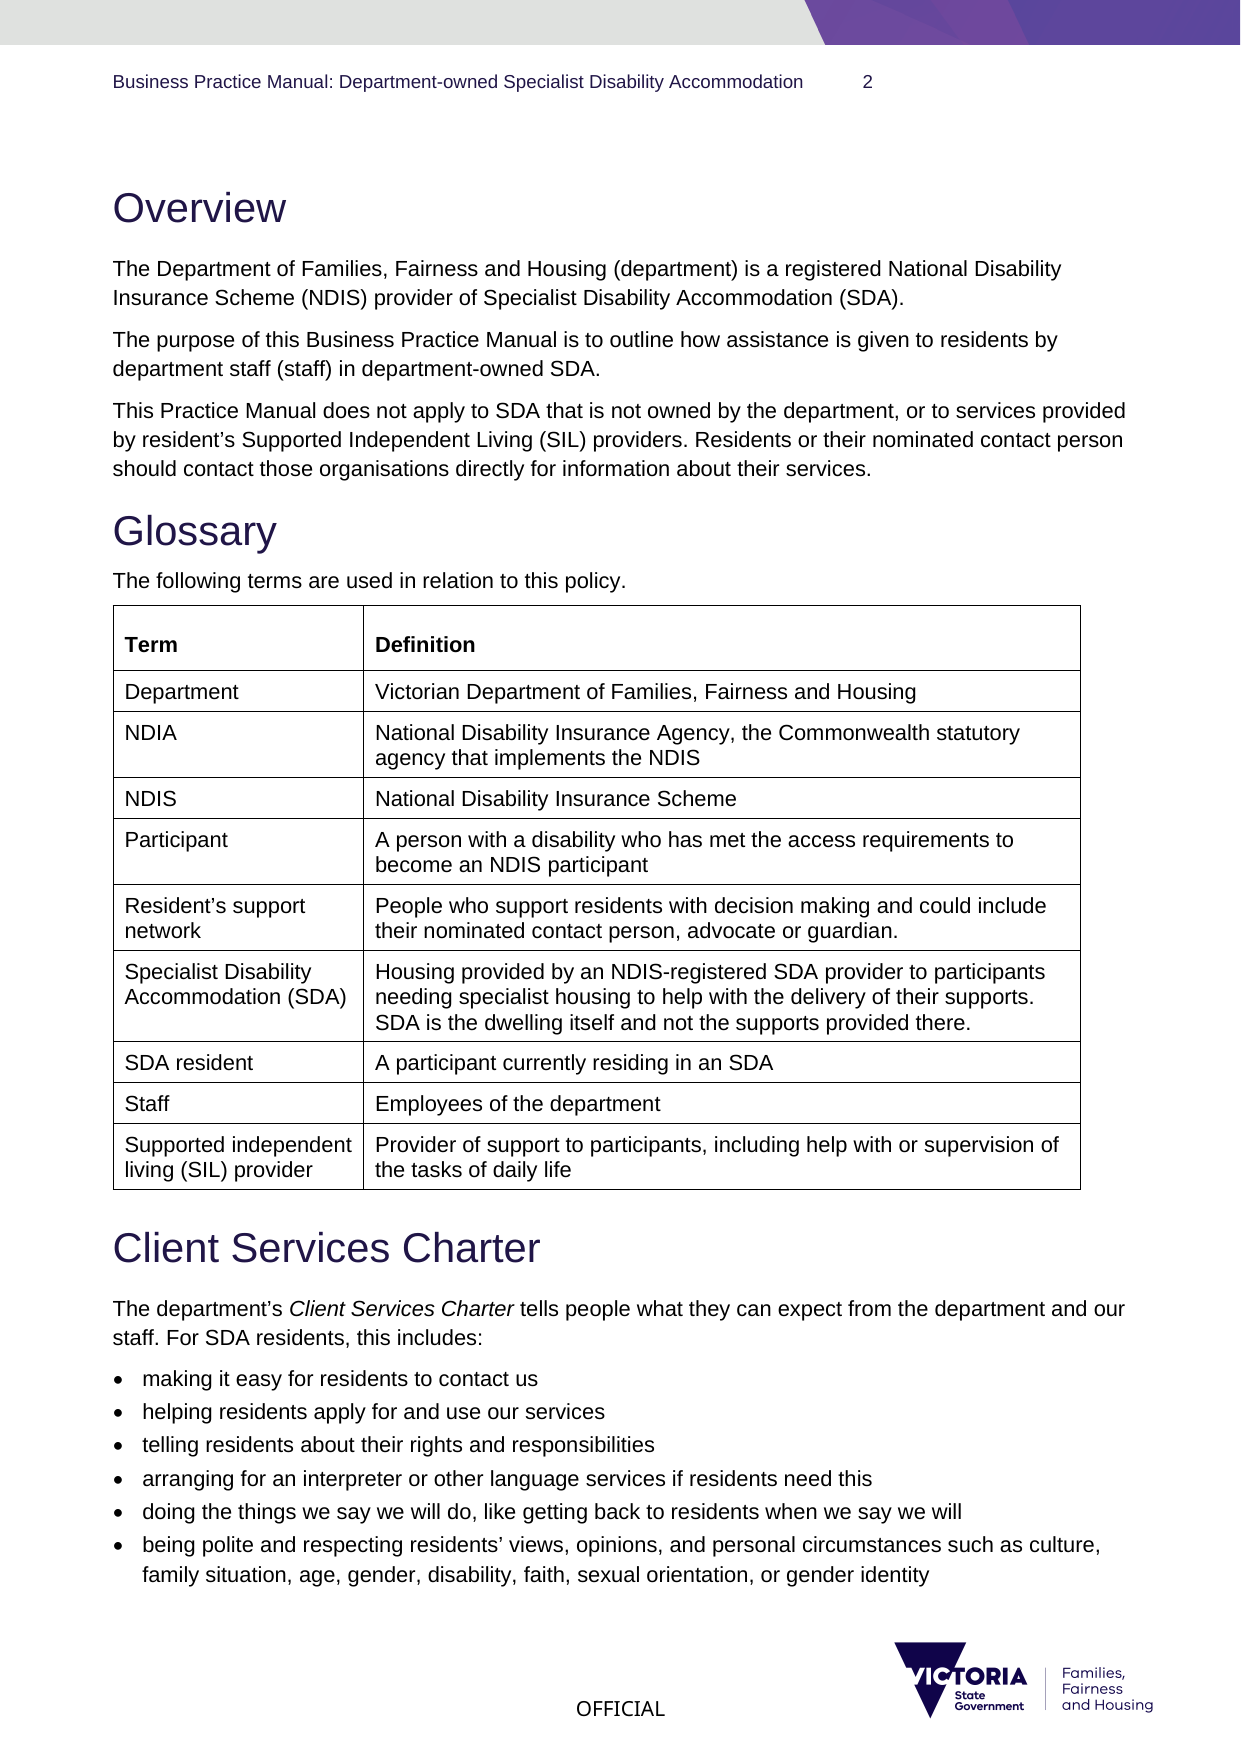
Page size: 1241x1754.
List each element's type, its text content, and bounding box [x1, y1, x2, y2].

subtitle Client Services Charter [112, 1223, 1128, 1271]
text The following terms are used in relation to this policy. [112, 563, 1128, 593]
text The purpose of this Business Practice Manual is to outline how assistance is given to residents by department staff (staff) in department-owned SDA. [112, 323, 1128, 381]
table_cell Supported independent living (SIL) provider [114, 1124, 363, 1188]
table_cell A participant currently residing in an SDA [364, 1042, 1080, 1082]
table_cell Staff [114, 1083, 363, 1122]
subtitle Overview [112, 183, 1128, 231]
table_cell SDA resident [114, 1042, 363, 1082]
table_cell NDIS [114, 778, 363, 817]
text The department’s Client Services Charter tells people what they can expect from the department and our staff. For SDA residents, this includes: [112, 1292, 1128, 1350]
picture [0, 0, 1241, 45]
subtitle Glossary [112, 506, 1128, 554]
text This Practice Manual does not apply to SDA that is not owned by the department, or to services provided by resident’s Supported Independent Living (SIL) providers. Residents or their nominated contact person should contact those organisations directly for information about their services. [112, 394, 1128, 481]
table_cell Victorian Department of Families, Fairness and Housing [364, 671, 1080, 711]
table_cell National Disability Insurance Agency, the Commonwealth statutory agency that implements the NDIS [364, 712, 1080, 777]
table_cell Housing provided by an NDIS-registered SDA provider to participants needing specialist housing to help with the delivery of their supports. SDA is the dwelling itself and not the supports provided there. [364, 951, 1080, 1041]
text making it easy for residents to contact us [112, 1362, 1128, 1392]
text arranging for an interpreter or other language services if residents need this [112, 1462, 1128, 1492]
table_cell NDIA [114, 712, 363, 777]
text The Department of Families, Fairness and Housing (department) is a registered National Disability Insurance Scheme (NDIS) provider of Specialist Disability Accommodation (SDA). [112, 252, 1128, 310]
table_cell Specialist Disability Accommodation (SDA) [114, 951, 363, 1041]
picture [0, 1588, 1241, 1754]
table_cell Resident’s support network [114, 885, 363, 949]
table_cell Provider of support to participants, including help with or supervision of the tasks of daily life [364, 1124, 1080, 1188]
table_cell National Disability Insurance Scheme [364, 778, 1080, 817]
table_header Definition [364, 606, 1080, 670]
table_cell People who support residents with decision making and could include their nominated contact person, advocate or guardian. [364, 885, 1080, 949]
text telling residents about their rights and responsibilities [112, 1429, 1128, 1458]
text being polite and respecting residents’ views, opinions, and personal circumstances such as culture, family situation, age, gender, disability, faith, sexual orientation, or gender identity [112, 1529, 1128, 1587]
text doing the things we say we will do, like getting back to residents when we say we will [112, 1496, 1128, 1525]
text helping residents apply for and use our services [112, 1396, 1128, 1425]
table_cell Participant [114, 819, 363, 883]
table_header Term [114, 606, 363, 670]
table_cell Department [114, 671, 363, 711]
table_cell Employees of the department [364, 1083, 1080, 1122]
table_cell A person with a disability who has met the access requirements to become an NDIS participant [364, 819, 1080, 883]
